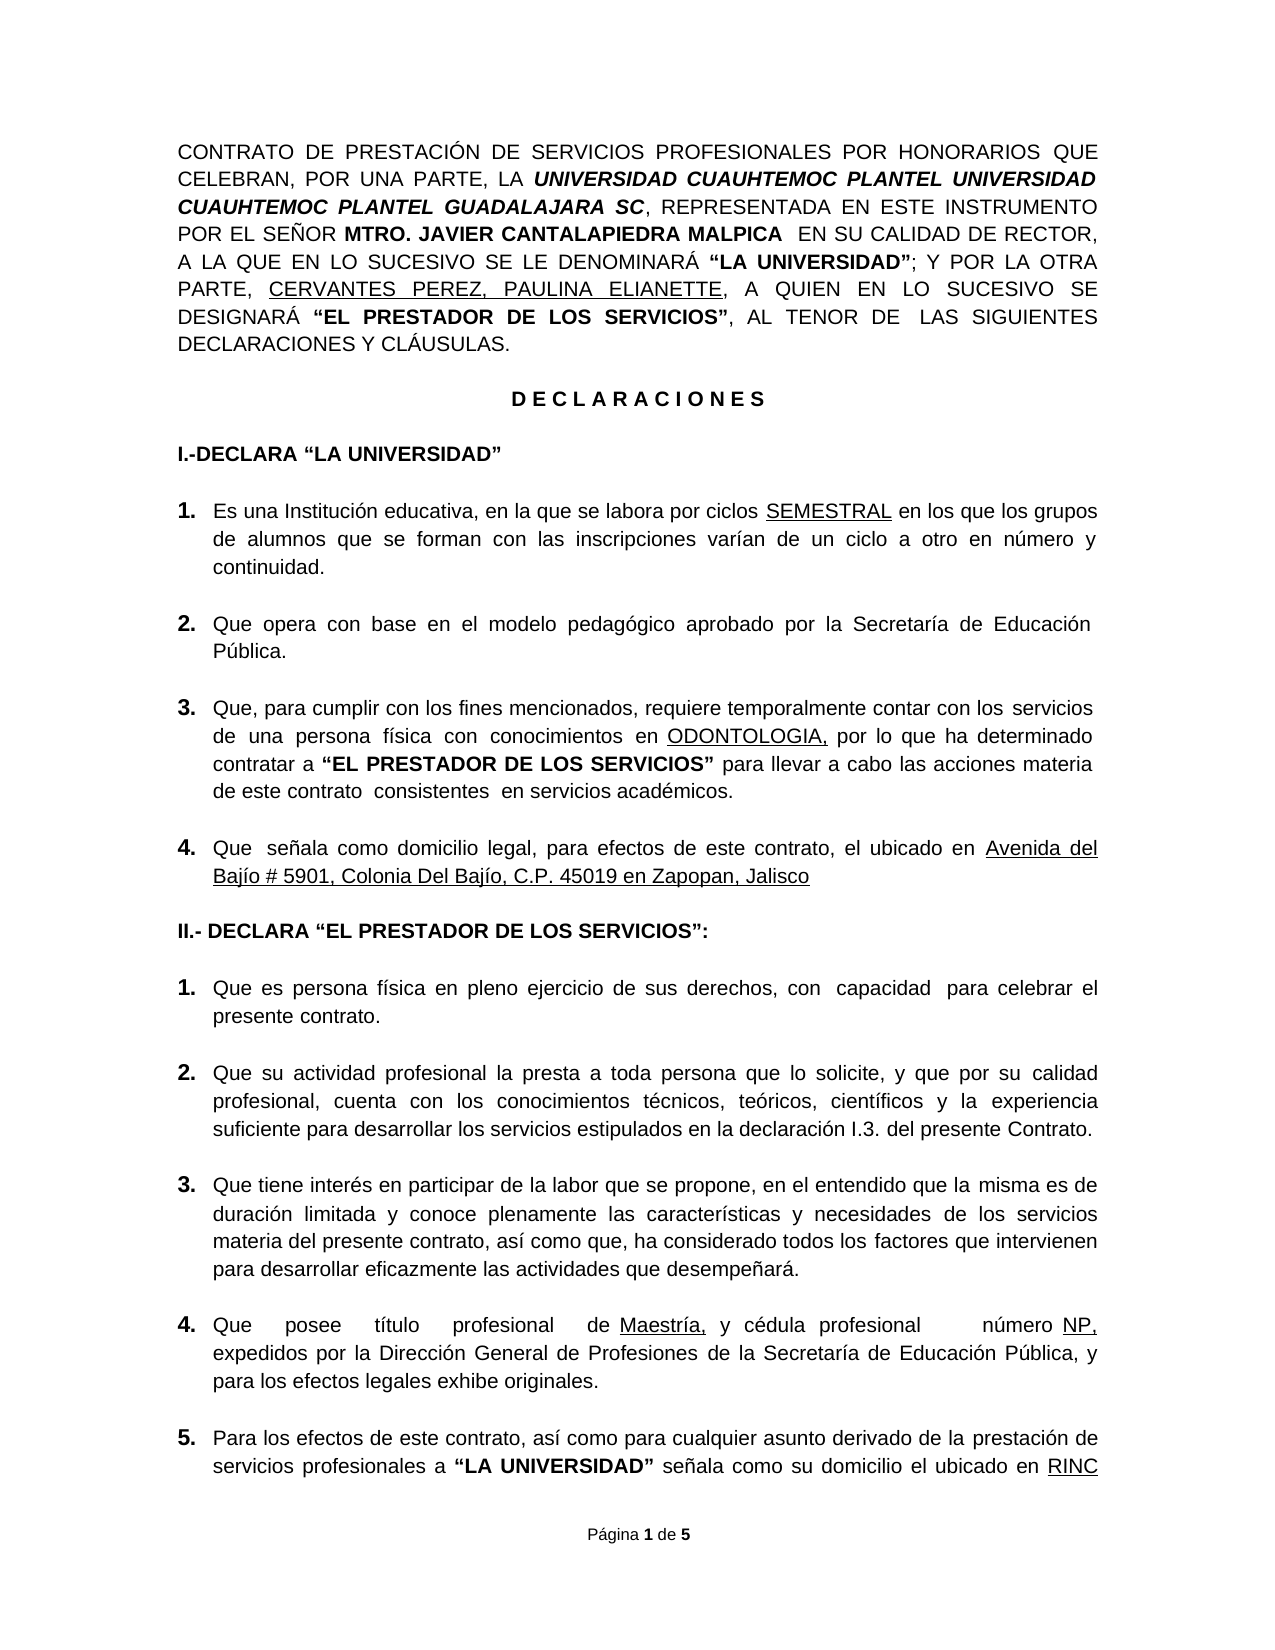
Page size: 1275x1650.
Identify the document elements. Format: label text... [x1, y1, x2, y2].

list Que es persona física en pleno ejercicio de sus derechos, con capacidad para celebrar el presente contrato. [177, 974, 1098, 1028]
list Que posee título profesional de Maestría, y cédula profesional número NP, expedidos por la Dirección General de Profesiones de la Secretaría de Educación Pública, y para los efectos legales exhibe originales. [177, 1311, 1098, 1393]
list Que, para cumplir con los fines mencionados, requiere temporalmente contar con los servicios de una persona física con conocimientos en ODONTOLOGIA, por lo que ha determinado contratar a “EL PRESTADOR DE LOS SERVICIOS” para llevar a cabo las acciones materia de este contrato consistentes en servicios académicos. [177, 694, 1093, 803]
text I.-DECLARA “LA UNIVERSIDAD” [177, 442, 1110, 466]
subtitle D E C L A R A C I O N E S [177, 387, 1098, 411]
list Es una Institución educativa, en la que se labora por ciclos SEMESTRAL en los que los grupos de alumnos que se forman con las inscripciones varían de un ciclo a otro en número y continuidad. [177, 497, 1098, 578]
text CONTRATO DE PRESTACIÓN DE SERVICIOS PROFESIONALES POR HONORARIOS QUE CELEBRAN, POR UNA PARTE, LA UNIVERSIDAD CUAUHTEMOC PLANTEL UNIVERSIDAD CUAUHTEMOC PLANTEL GUADALAJARA SC, REPRESENTADA EN ESTE INSTRUMENTO POR EL SEÑOR MTRO. JAVIER CANTALAPIEDRA MALPICA EN SU CALIDAD DE RECTOR, A LA QUE EN LO SUCESIVO SE LE DENOMINARÁ “LA UNIVERSIDAD”; Y POR LA OTRA PARTE, CERVANTES PEREZ, PAULINA ELIANETTE, A QUIEN EN LO SUCESIVO SE DESIGNARÁ “EL PRESTADOR DE LOS SERVICIOS”, AL TENOR DE LAS SIGUIENTES DECLARACIONES Y CLÁUSULAS. [177, 139, 1098, 356]
list Que opera con base en el modelo pedagógico aprobado por la Secretaría de Educación Pública. [177, 609, 1092, 663]
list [177, 1424, 1098, 1478]
list Que señala como domicilio legal, para efectos de este contrato, el ubicado en Avenida del Bajío # 5901, Colonia Del Bajío, C.P. 45019 en Zapopan, Jalisco [177, 834, 1098, 888]
list Que tiene interés en participar de la labor que se propone, en el entendido que la misma es de duración limitada y conoce plenamente las características y necesidades de los servicios materia del presente contrato, así como que, ha considerado todos los factores que intervienen para desarrollar eficazmente las actividades que desempeñará. [177, 1171, 1098, 1280]
list Que su actividad profesional la presta a toda persona que lo solicite, y que por su calidad profesional, cuenta con los conocimientos técnicos, teóricos, científicos y la experiencia suficiente para desarrollar los servicios estipulados en la declaración I.3. del presente Contrato. [177, 1059, 1098, 1140]
subtitle II.- DECLARA “EL PRESTADOR DE LOS SERVICIOS”: [177, 919, 1110, 943]
